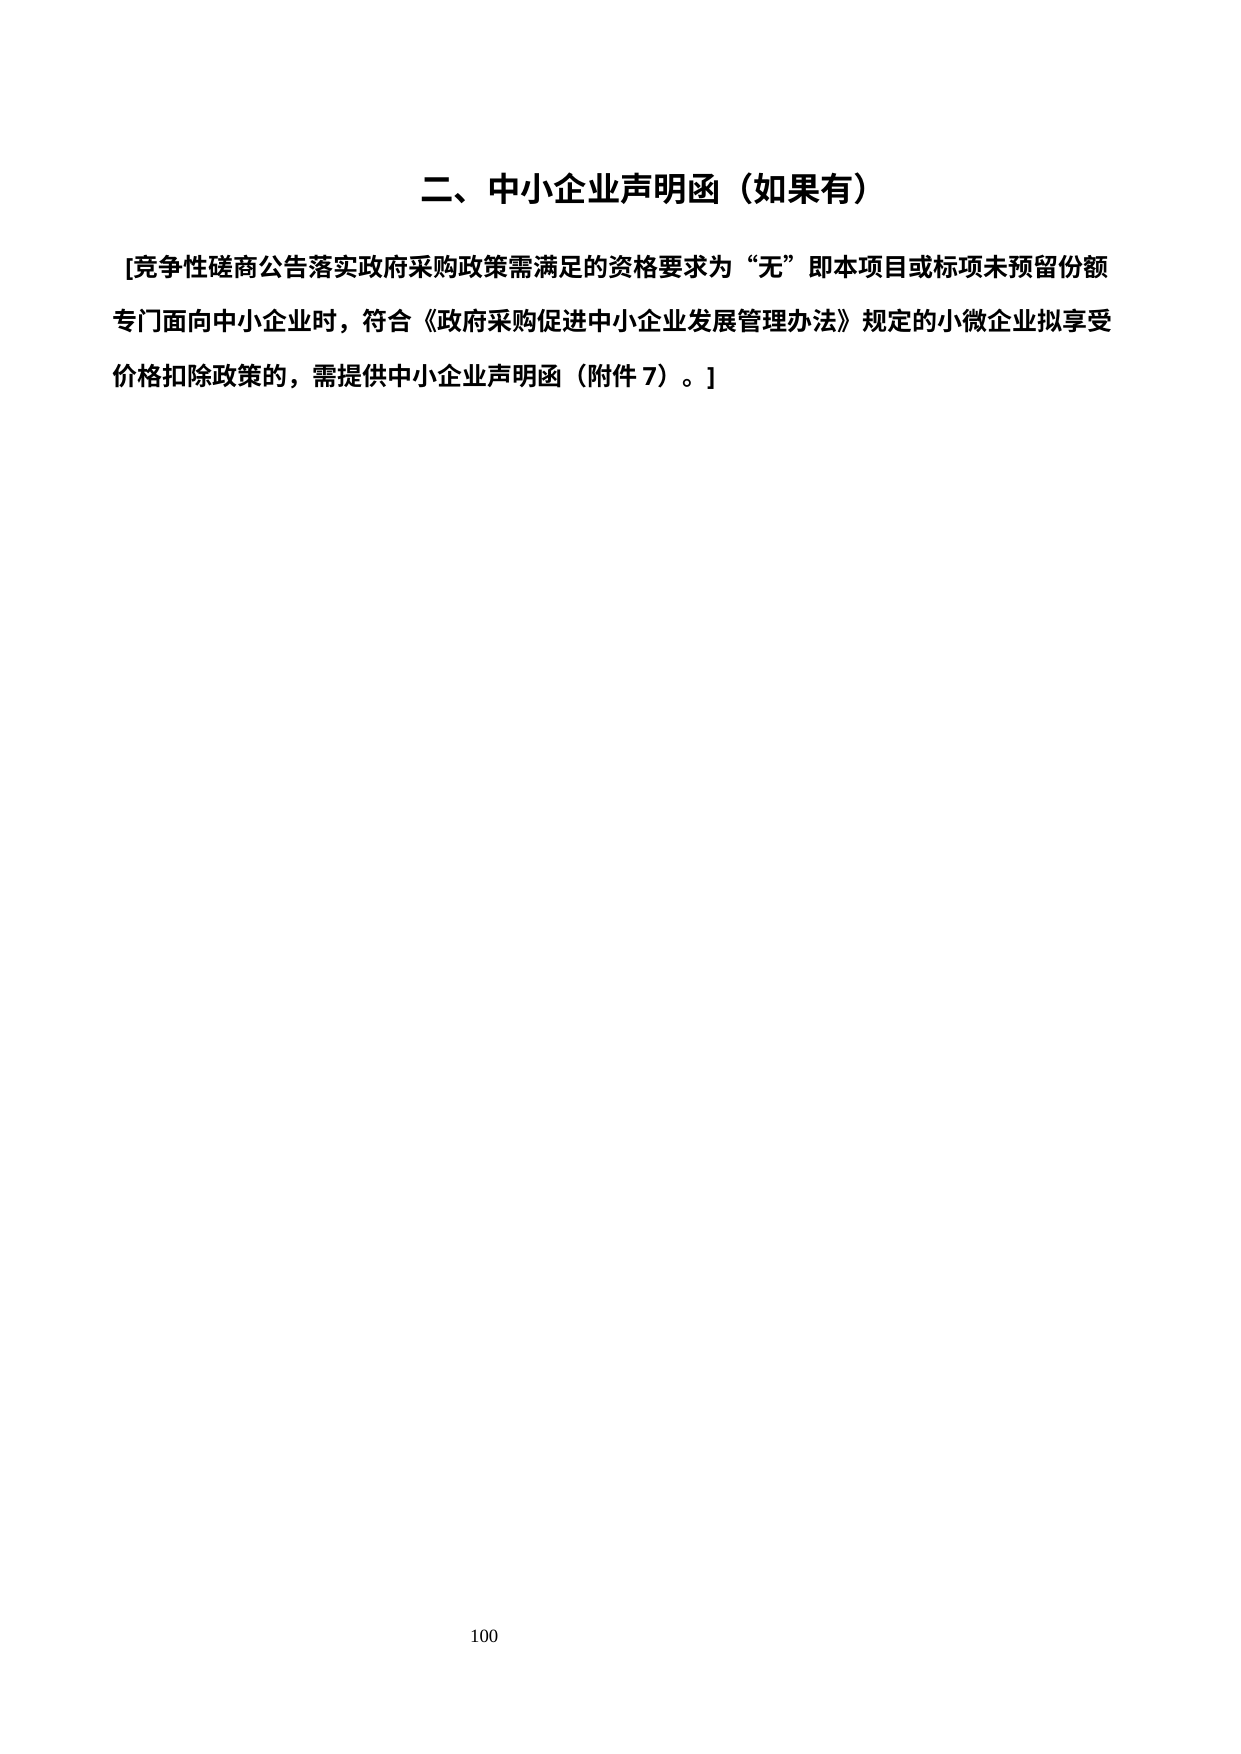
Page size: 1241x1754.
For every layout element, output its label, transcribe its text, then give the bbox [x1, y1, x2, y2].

text 二、中小企业声明函（如果有） [112, 162, 1128, 211]
text [竞争性磋商公告落实政府采购政策需满足的资格要求为“无”即本项目或标项未预留份额专门面向中小企业时，符合《政府采购促进中小企业发展管理办法》规定的小微企业拟享受价格扣除政策的，需提供中小企业声明函（附件7）。] [112, 247, 1128, 392]
